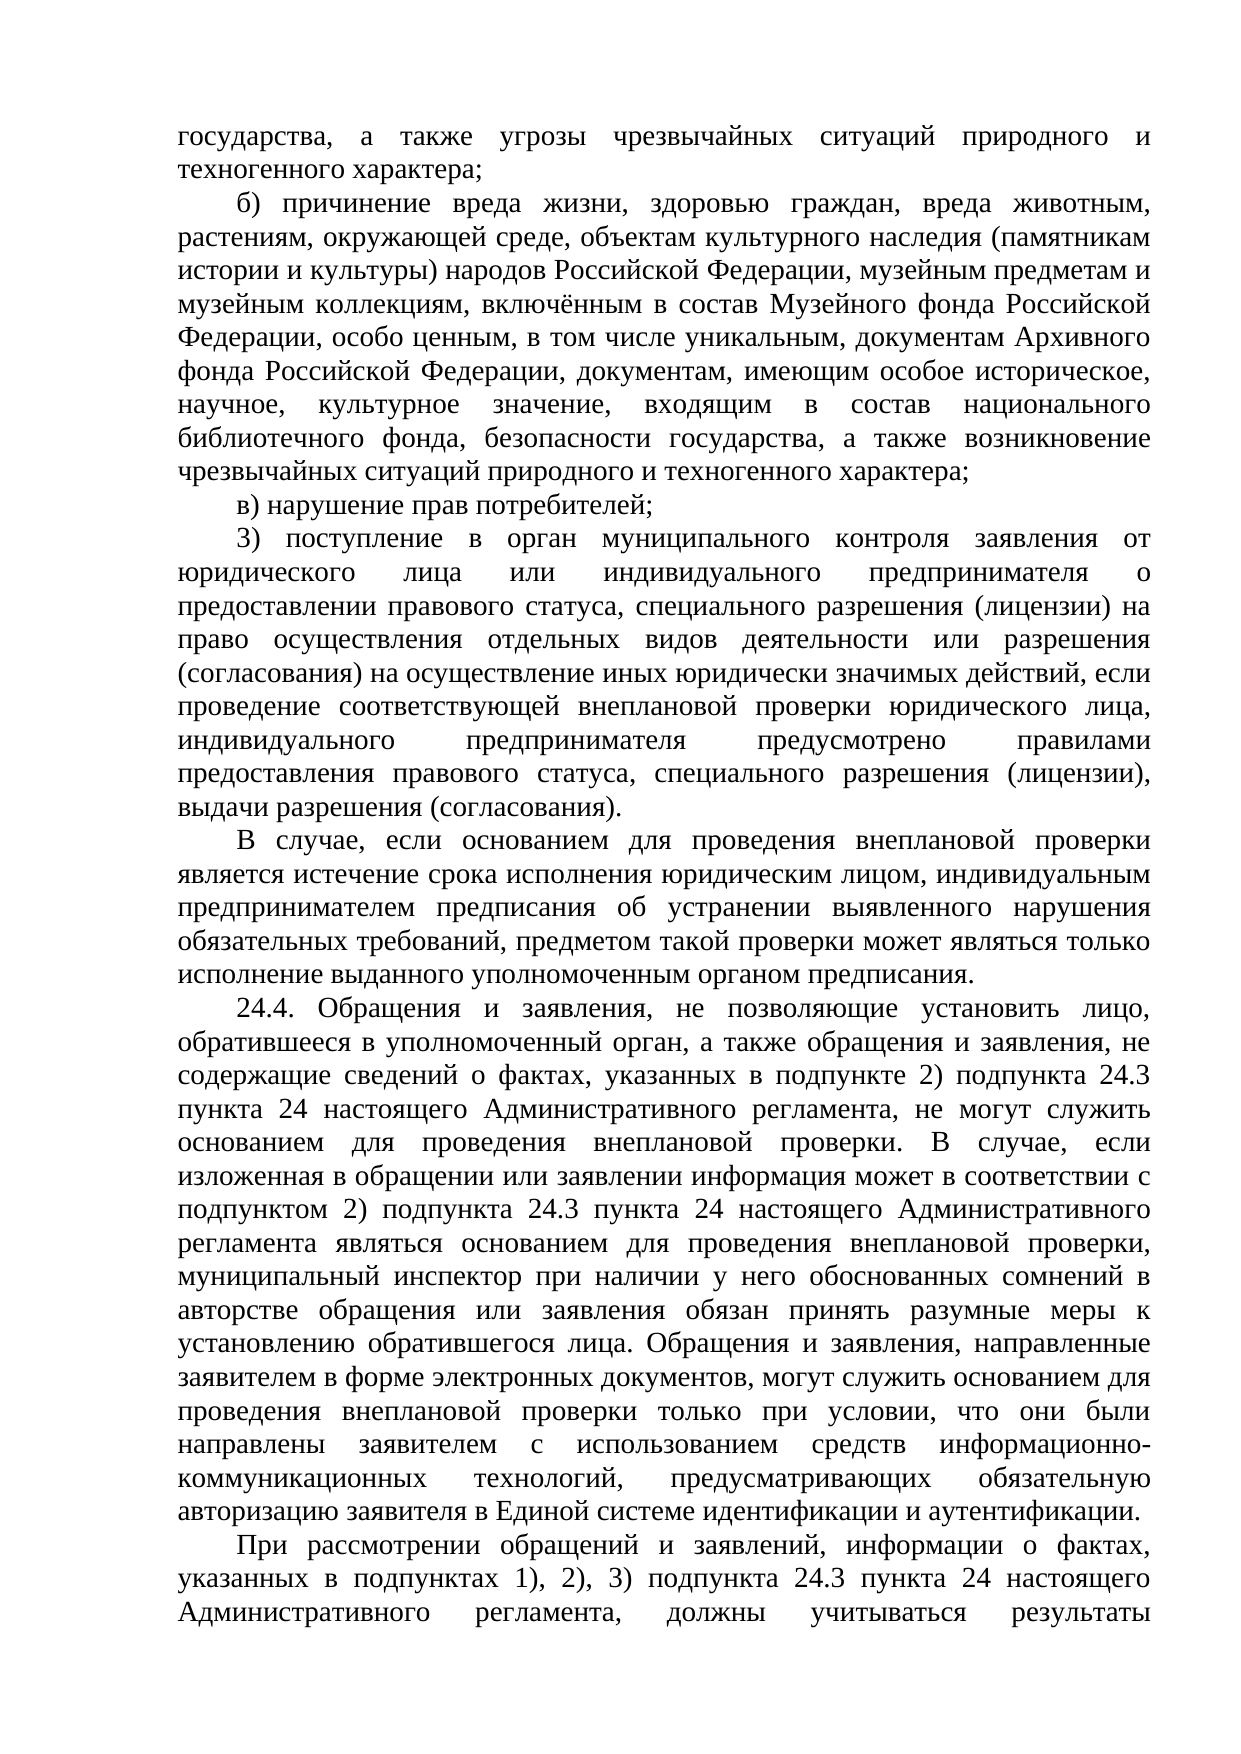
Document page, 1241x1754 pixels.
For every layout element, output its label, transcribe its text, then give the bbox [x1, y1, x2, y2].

text б) причинение вреда жизни, здоровью граждан, вреда животным, растениям, окружающей среде, объектам культурного наследия (памятникам истории и культуры) народов Российской Федерации, музейным предметам и музейным коллекциям, включённым в состав Музейного фонда Российской Федерации, особо ценным, в том числе уникальным, документам Архивного фонда Российской Федерации, документам, имеющим особое историческое, научное, культурное значение, входящим в состав национального библиотечного фонда, безопасности государства, а также возникновение чрезвычайных ситуаций природного и техногенного характера; [177, 185, 1152, 487]
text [177, 1527, 1152, 1627]
text В случае, если основанием для проведения внеплановой проверки является истечение срока исполнения юридическим лицом, индивидуальным предпринимателем предписания об устранении выявленного нарушения обязательных требований, предметом такой проверки может являться только исполнение выданного уполномоченным органом предписания. [177, 822, 1152, 990]
text в) нарушение прав потребителей; [177, 487, 1152, 521]
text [177, 118, 1152, 185]
text 3) поступление в орган муниципального контроля заявления от юридического лица или индивидуального предпринимателя о предоставлении правового статуса, специального разрешения (лицензии) на право осуществления отдельных видов деятельности или разрешения (согласования) на осуществление иных юридически значимых действий, если проведение соответствующей внеплановой проверки юридического лица, индивидуального предпринимателя предусмотрено правилами предоставления правового статуса, специального разрешения (лицензии), выдачи разрешения (согласования). [177, 521, 1152, 822]
text 24.4. Обращения и заявления, не позволяющие установить лицо, обратившееся в уполномоченный орган, а также обращения и заявления, не содержащие сведений о фактах, указанных в подпункте 2) подпункта 24.3 пункта 24 настоящего Административного регламента, не могут служить основанием для проведения внеплановой проверки. В случае, если изложенная в обращении или заявлении информация может в соответствии с подпунктом 2) подпункта 24.3 пункта 24 настоящего Административного регламента являться основанием для проведения внеплановой проверки, муниципальный инспектор при наличии у него обоснованных сомнений в авторстве обращения или заявления обязан принять разумные меры к установлению обратившегося лица. Обращения и заявления, направленные заявителем в форме электронных документов, могут служить основанием для проведения внеплановой проверки только при условии, что они были направлены заявителем с использованием средств информационно-коммуникационных технологий, предусматривающих обязательную авторизацию заявителя в Единой системе идентификации и аутентификации. [177, 990, 1152, 1527]
